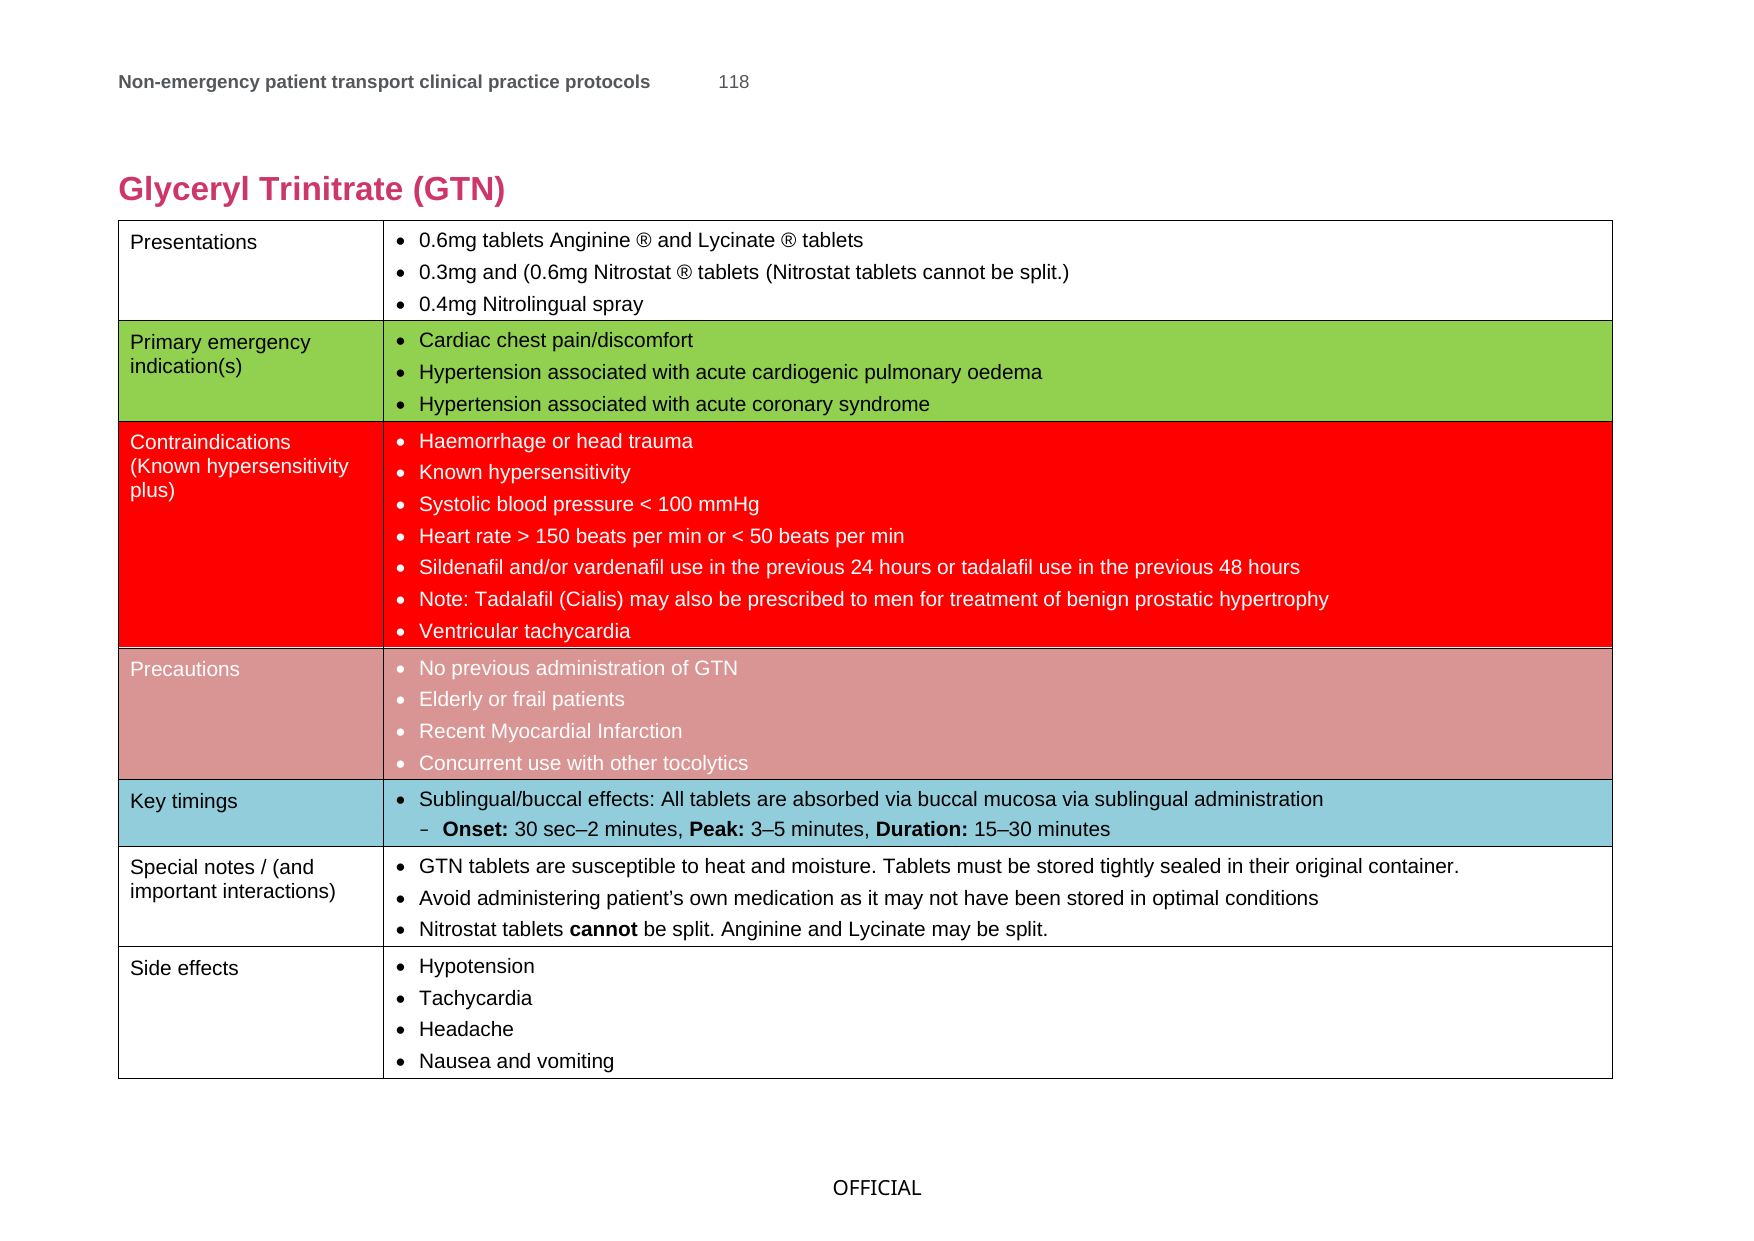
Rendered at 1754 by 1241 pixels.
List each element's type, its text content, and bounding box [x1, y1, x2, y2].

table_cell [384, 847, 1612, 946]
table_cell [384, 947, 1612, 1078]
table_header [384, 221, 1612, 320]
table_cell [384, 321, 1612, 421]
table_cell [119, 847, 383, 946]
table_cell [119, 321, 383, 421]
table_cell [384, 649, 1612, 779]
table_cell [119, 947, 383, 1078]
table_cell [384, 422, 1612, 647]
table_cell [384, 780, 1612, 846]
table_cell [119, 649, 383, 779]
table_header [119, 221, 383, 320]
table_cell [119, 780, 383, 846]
subtitle Glyceryl Trinitrate (GTN) [118, 169, 1606, 208]
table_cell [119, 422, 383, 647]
